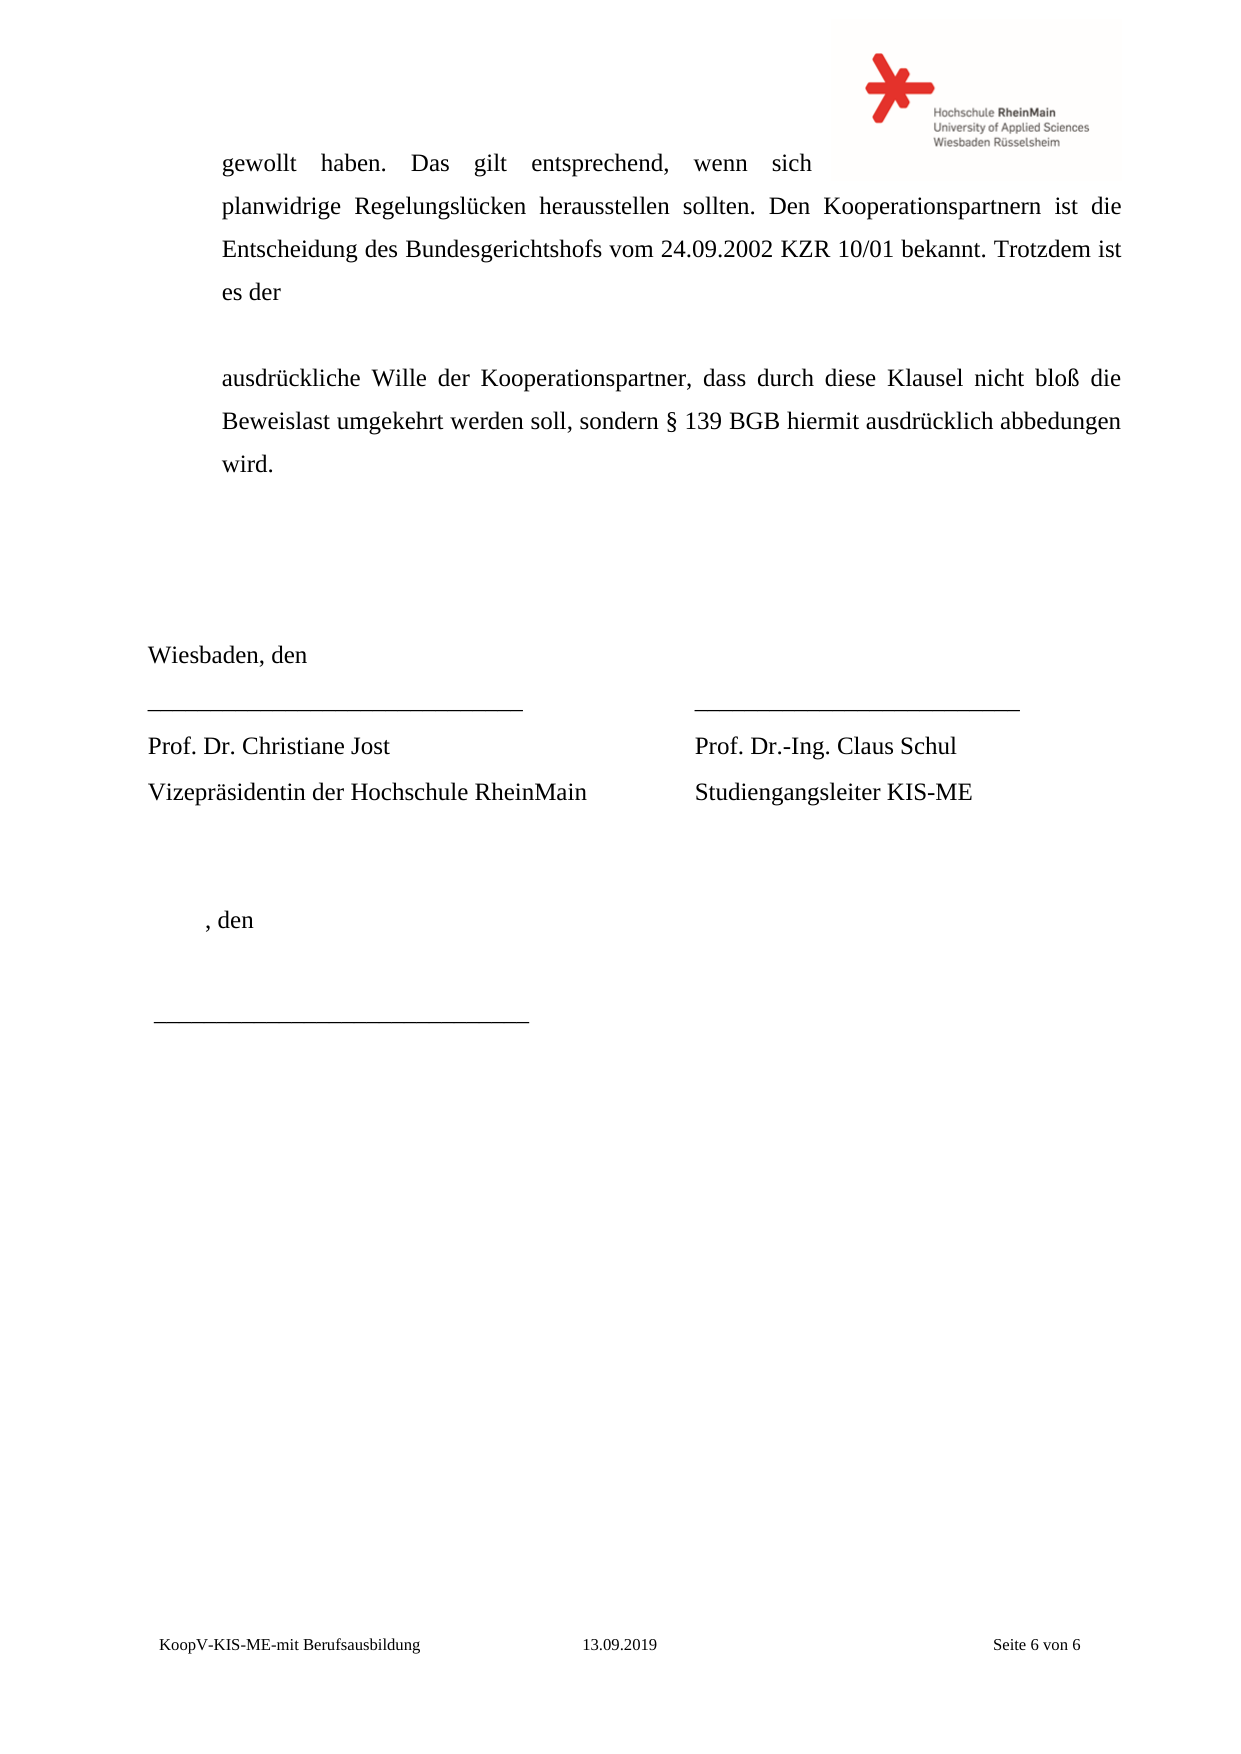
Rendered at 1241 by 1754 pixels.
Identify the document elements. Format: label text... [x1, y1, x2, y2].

picture [831, 19, 1123, 181]
text ______________________________ __________________________ [148, 682, 1122, 716]
text Wiesbaden, den [148, 636, 1122, 670]
text ______________________________ [148, 994, 1122, 1027]
text Prof. Dr. Christiane Jost Prof. Dr.-Ing. Claus Schul [148, 728, 1122, 761]
text Vizepräsidentin der Hochschule RheinMain Studiengangsleiter KIS-ME [148, 774, 1122, 807]
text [222, 148, 1122, 306]
text ausdrückliche Wille der Kooperationspartner, dass durch diese Klausel nicht bloß die Beweislast umgekehrt werden soll, sondern § 139 BGB hiermit ausdrücklich abbedungen wird. [222, 363, 1122, 478]
text , den [148, 902, 1122, 936]
